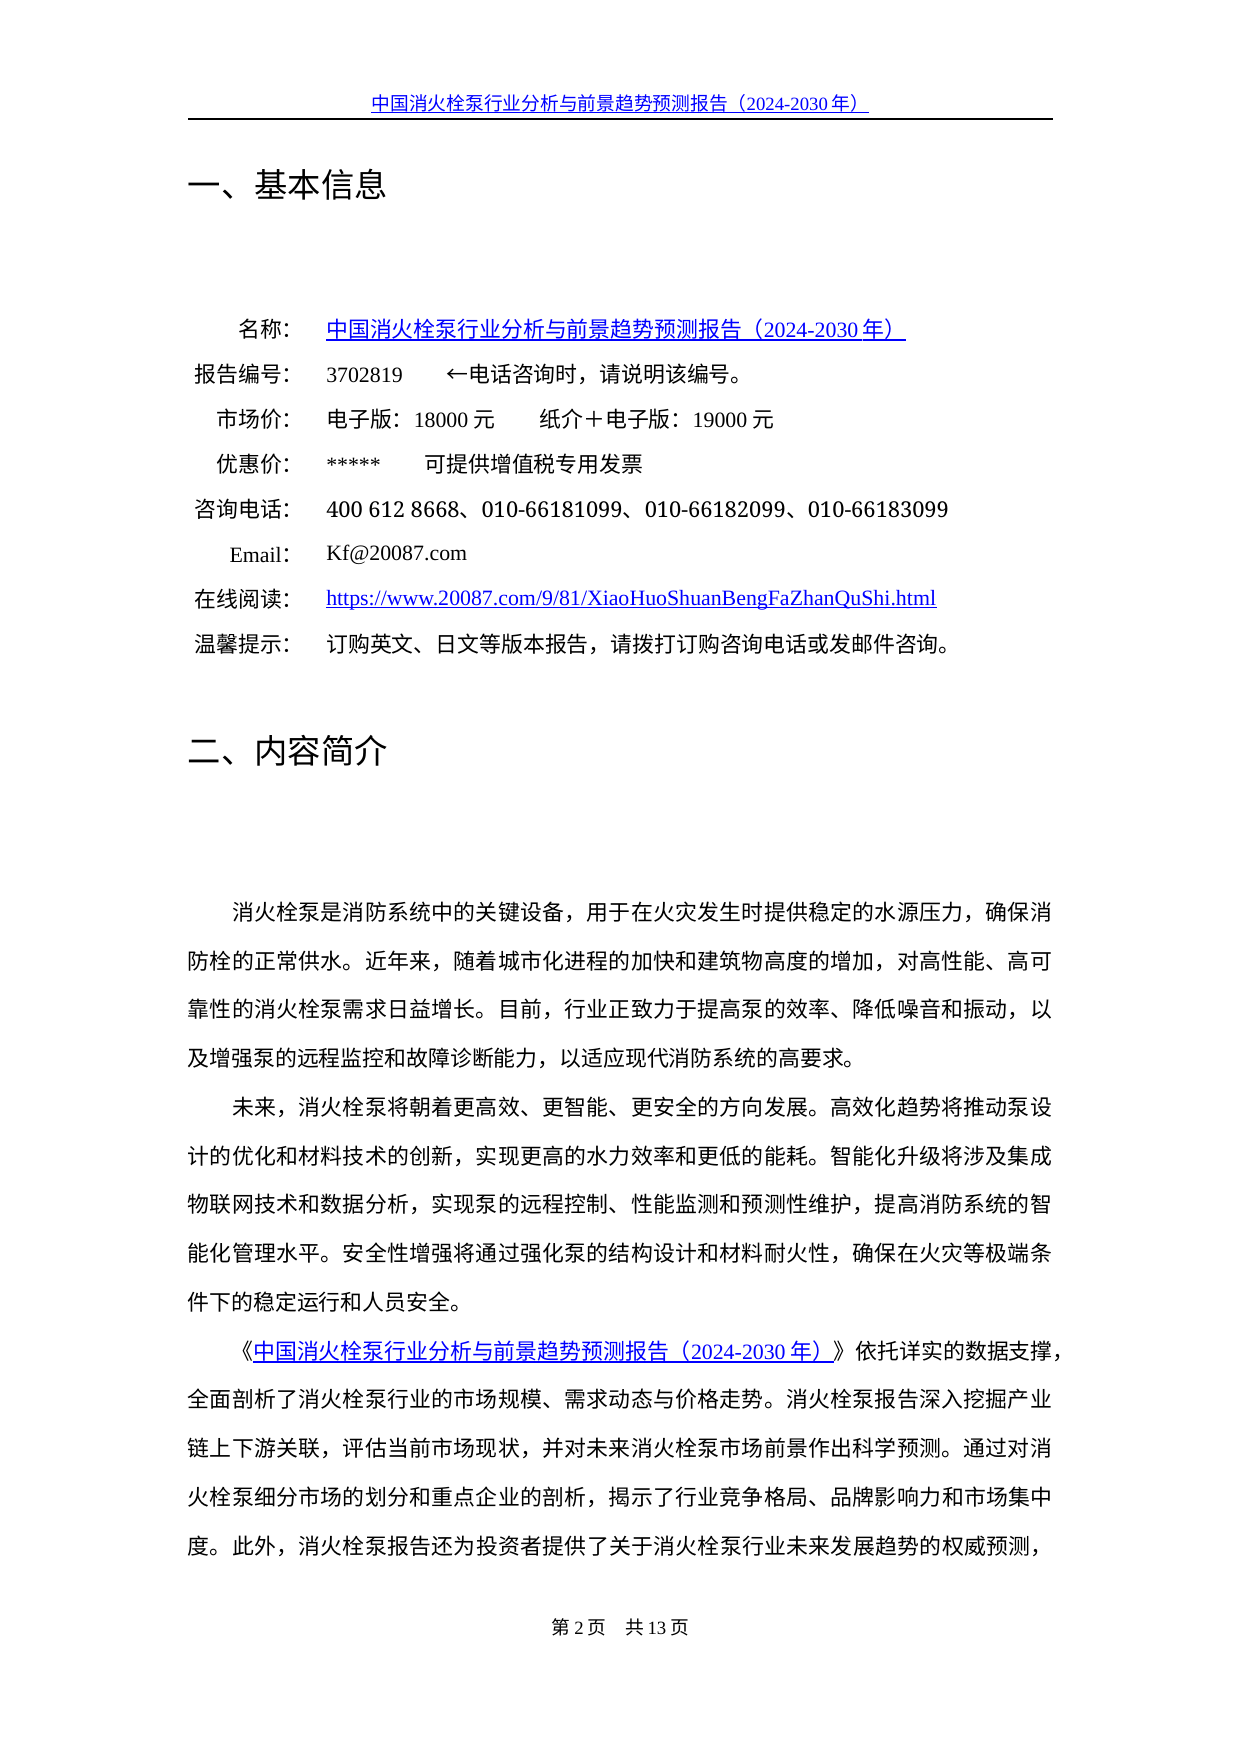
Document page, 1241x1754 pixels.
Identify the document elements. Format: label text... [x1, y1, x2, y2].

table_cell 咨询电话： [167, 492, 315, 537]
table_cell ***** 可提供增值税专用发票 [315, 447, 1073, 492]
table_header 中国消火栓泵行业分析与前景趋势预测报告（2024-2030年） [315, 312, 1073, 357]
table_cell 电子版：18000 元 纸介＋电子版：19000 元 [315, 402, 1073, 447]
table_cell 市场价： [167, 402, 315, 447]
table_cell 订购英文、日文等版本报告，请拨打订购咨询电话或发邮件咨询。 [315, 627, 1073, 672]
title 一、基本信息 [187, 150, 1053, 215]
table_cell 在线阅读： [167, 582, 315, 627]
table_cell 400 612 8668、010-66181099、010-66182099、010-66183099 [315, 492, 1073, 537]
table_cell Kf@20087.com [315, 537, 1073, 582]
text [187, 894, 1053, 1561]
table_header 名称： [167, 312, 315, 357]
title 二、内容简介 [187, 717, 1053, 782]
table_cell 3702819 ←电话咨询时，请说明该编号。 [315, 357, 1073, 402]
table_cell Email： [167, 537, 315, 582]
table_cell 报告编号： [167, 357, 315, 402]
table_cell 温馨提示： [167, 627, 315, 672]
table_cell 优惠价： [167, 447, 315, 492]
table_cell [315, 582, 1073, 627]
